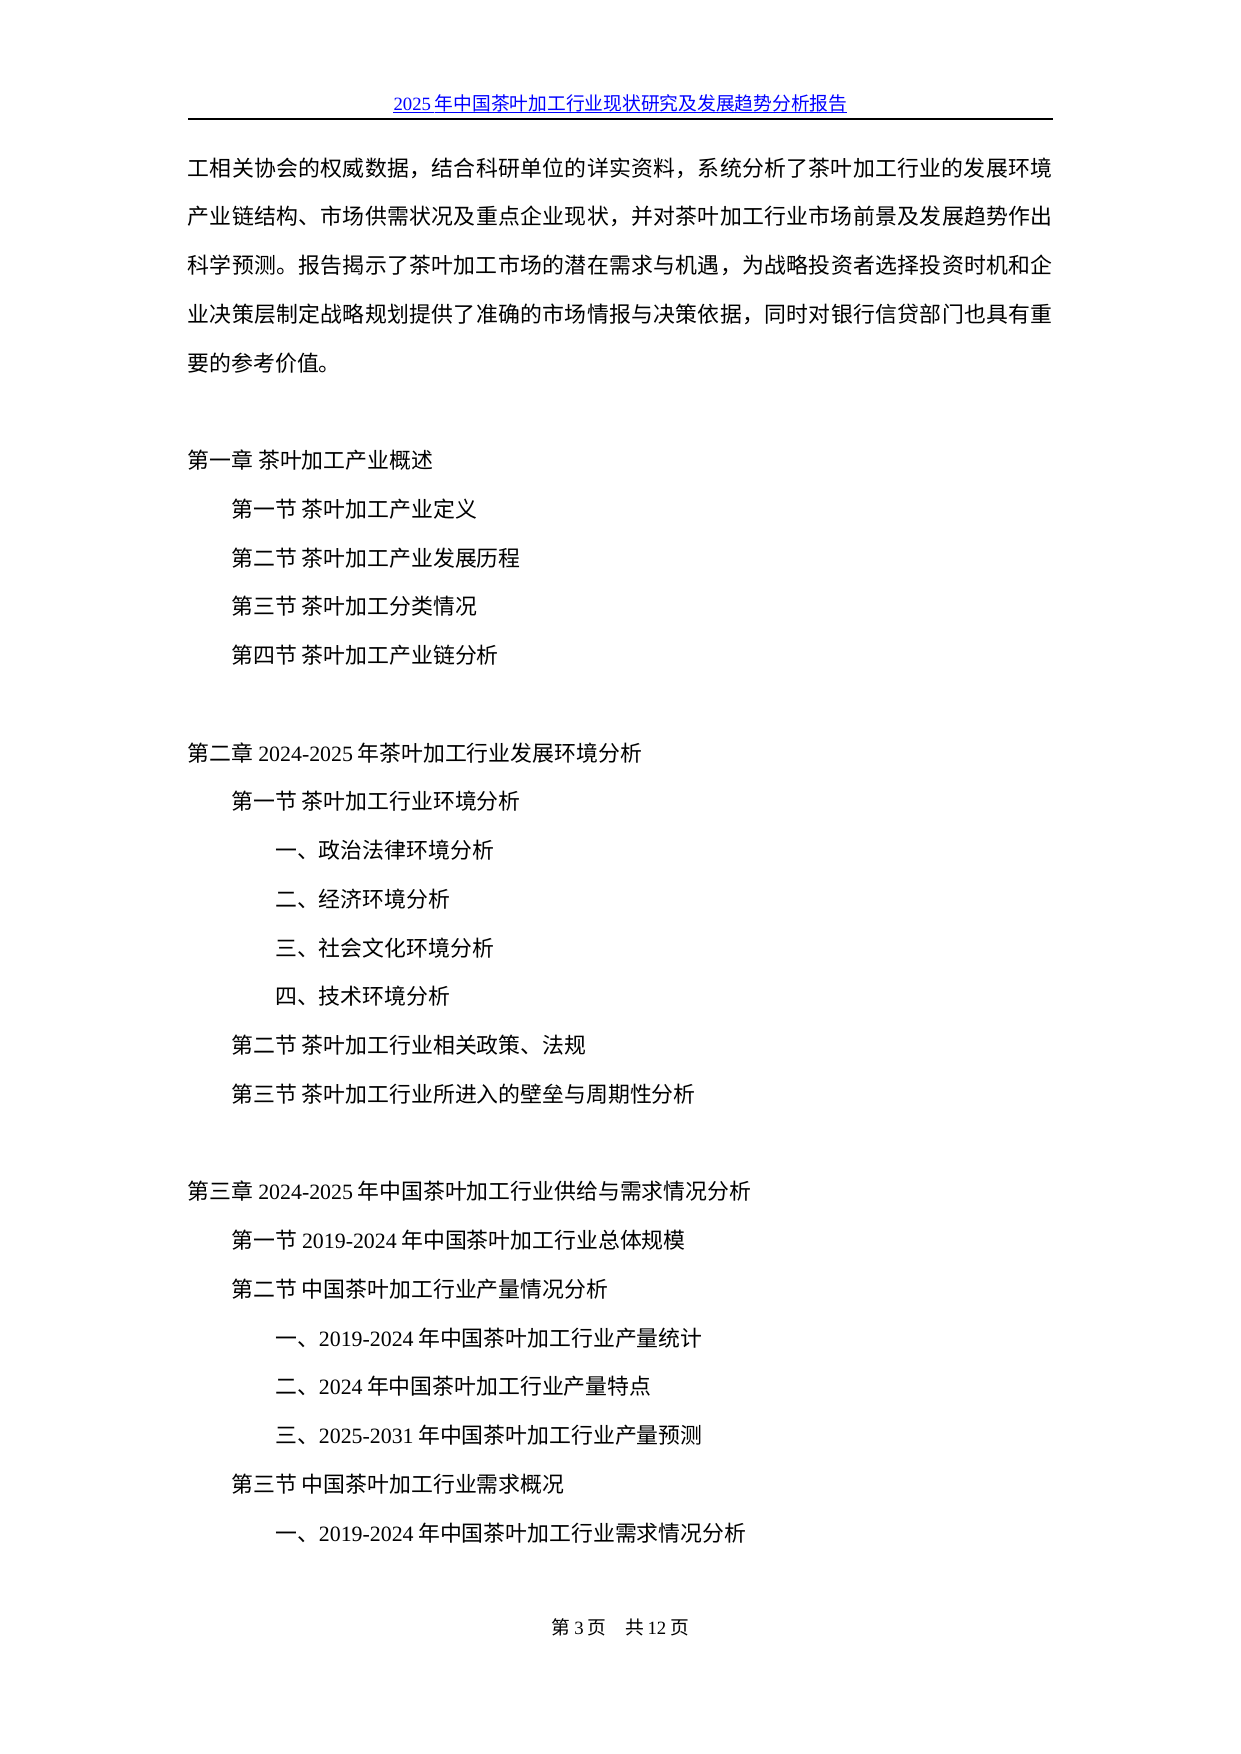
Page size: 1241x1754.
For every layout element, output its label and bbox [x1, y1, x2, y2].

text [187, 150, 1053, 1548]
